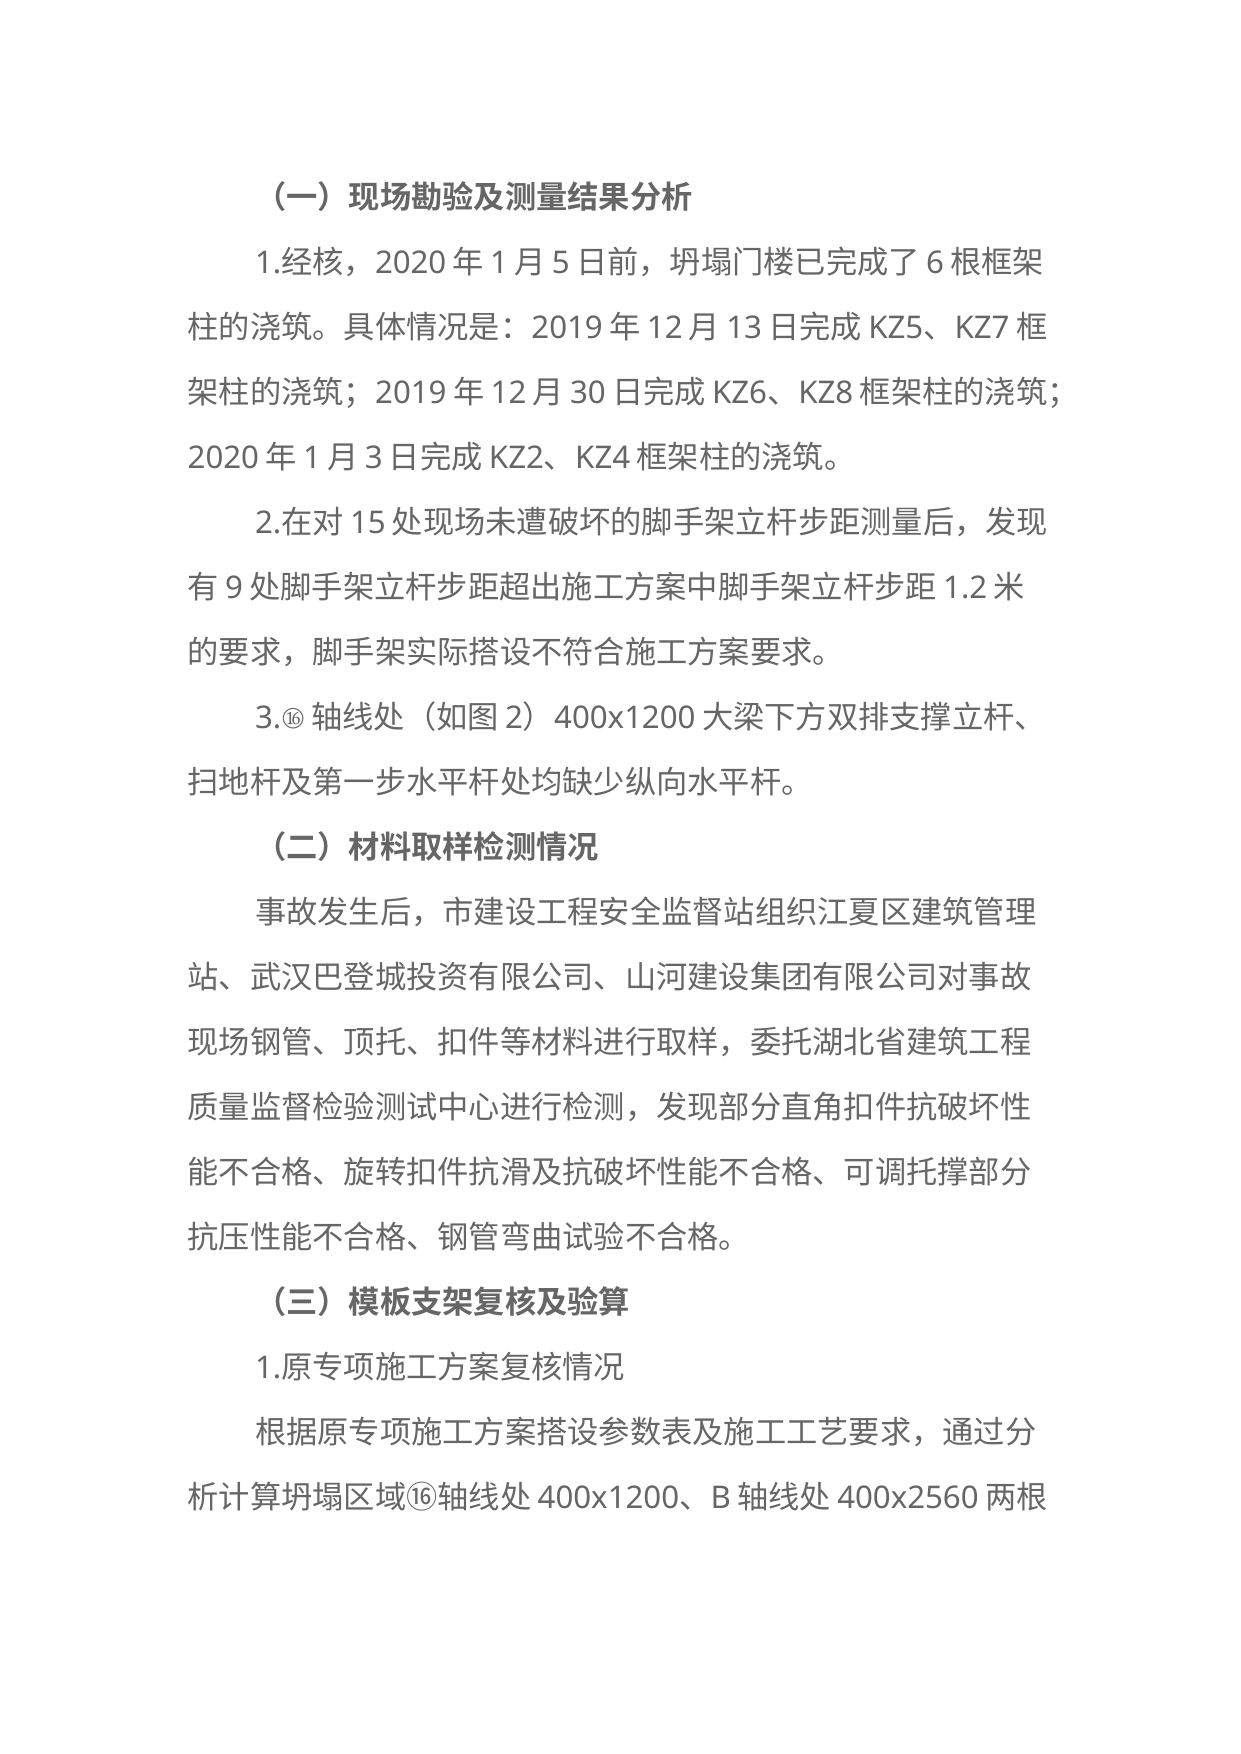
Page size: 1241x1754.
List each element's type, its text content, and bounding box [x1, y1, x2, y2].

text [187, 1397, 1053, 1527]
text 事故发生后，市建设工程安全监督站组织江夏区建筑管理站、武汉巴登城投资有限公司、山河建设集团有限公司对事故现场钢管、顶托、扣件等材料进行取样，委托湖北省建筑工程质量监督检验测试中心进行检测，发现部分直角扣件抗破坏性能不合格、旋转扣件抗滑及抗破坏性能不合格、可调托撑部分抗压性能不合格、钢管弯曲试验不合格。 [187, 877, 1053, 1267]
text 1.经核，2020年1月5日前，坍塌门楼已完成了6根框架柱的浇筑。具体情况是：2019年12月13日完成KZ5、KZ7框架柱的浇筑；2019年12月30日完成KZ6、KZ8框架柱的浇筑；2020年1月3日完成KZ2、KZ4框架柱的浇筑。 [187, 227, 1053, 487]
text 1.原专项施工方案复核情况 [187, 1332, 1053, 1397]
text 3.⑯轴线处（如图2）400x1200大梁下方双排支撑立杆、扫地杆及第一步水平杆处均缺少纵向水平杆。 [187, 682, 1053, 812]
text （二）材料取样检测情况 [187, 812, 1053, 877]
text 2.在对15处现场未遭破坏的脚手架立杆步距测量后，发现有9处脚手架立杆步距超出施工方案中脚手架立杆步距1.2米的要求，脚手架实际搭设不符合施工方案要求。 [187, 487, 1053, 682]
text （三）模板支架复核及验算 [187, 1267, 1053, 1332]
text （一）现场勘验及测量结果分析 [187, 162, 1053, 227]
